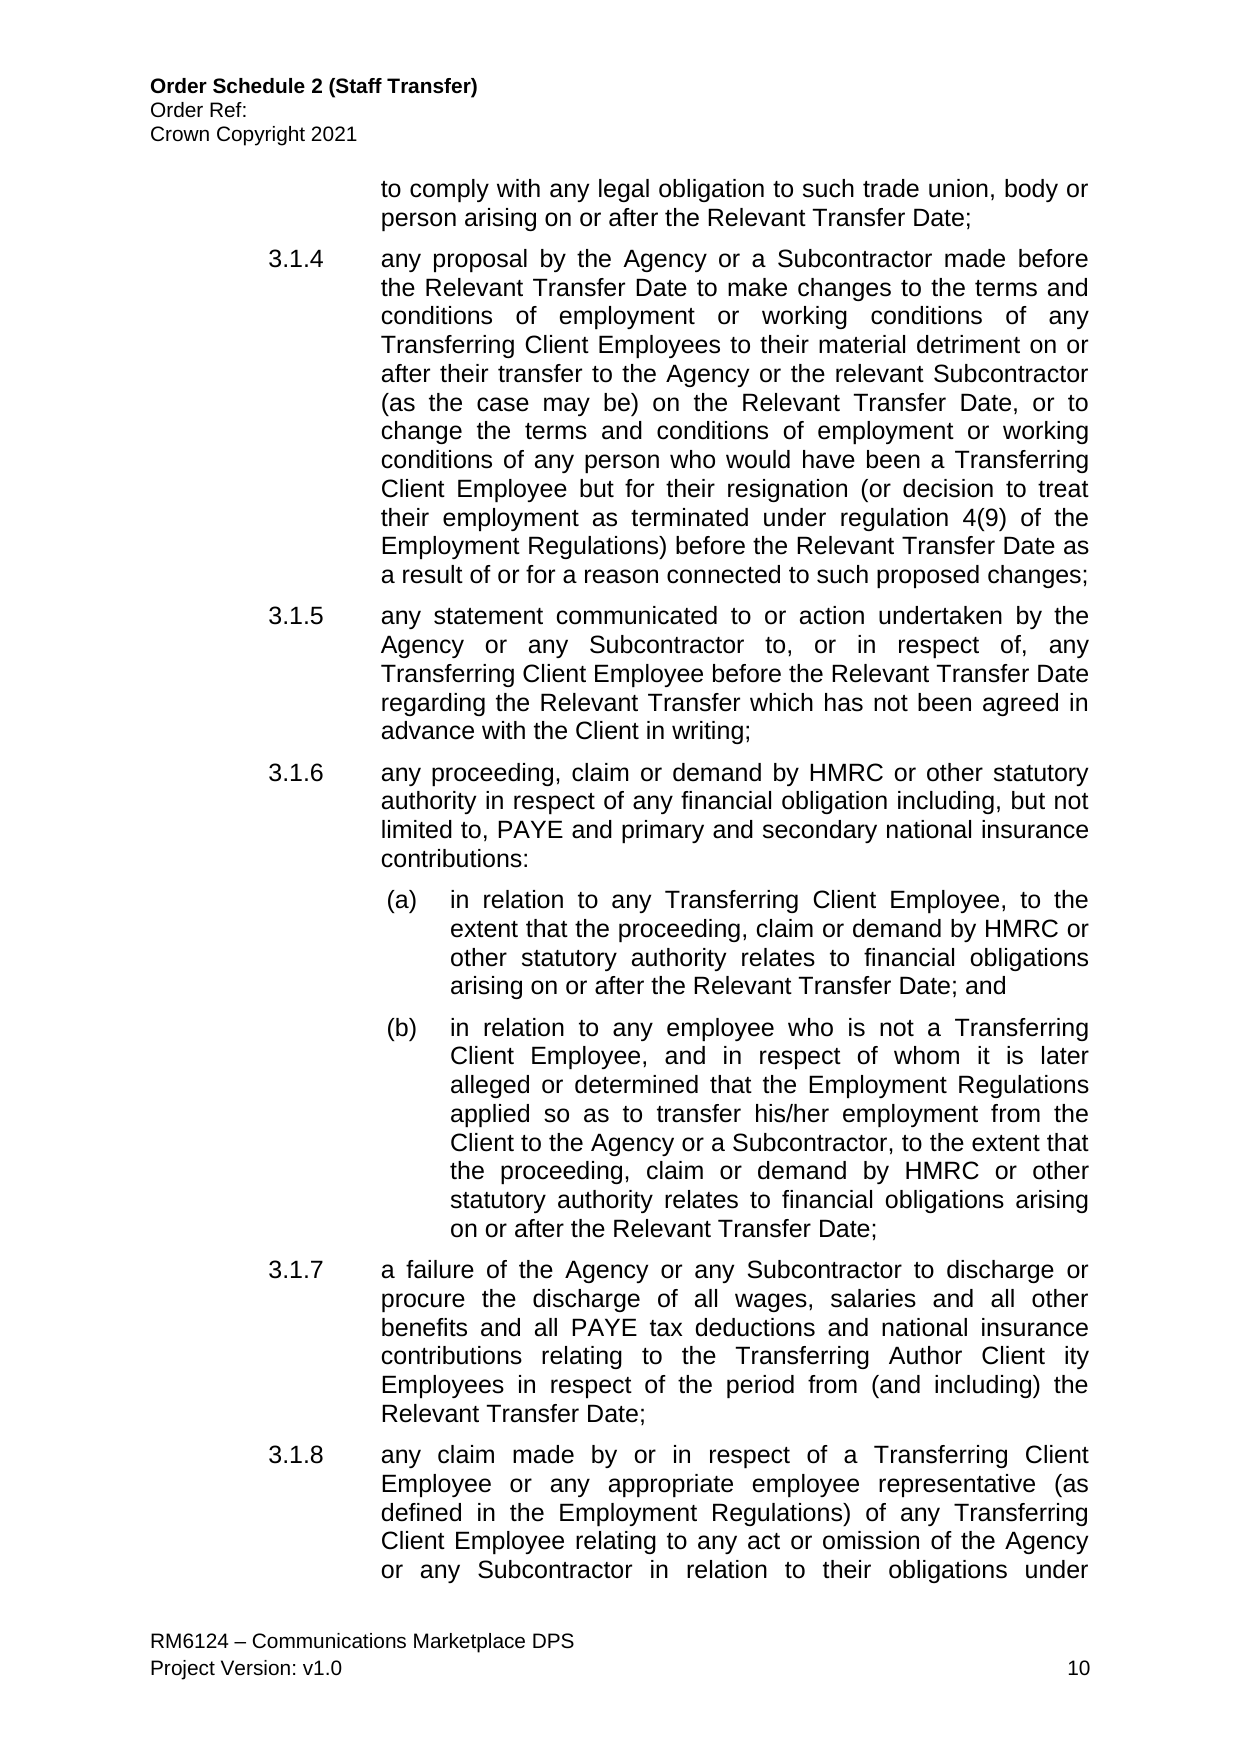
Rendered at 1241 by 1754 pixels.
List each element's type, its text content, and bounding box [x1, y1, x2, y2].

list any statement communicated to or action undertaken by the Agency or any Subcontractor to, or in respect of, any Transferring Client Employee before the Relevant Transfer Date regarding the Relevant Transfer which has not been agreed in advance with the Client in writing; [268, 601, 1090, 745]
list any proceeding, claim or demand by HMRC or other statutory authority in respect of any financial obligation including, but not limited to, PAYE and primary and secondary national insurance contributions: [268, 757, 1090, 872]
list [268, 1440, 1090, 1584]
list any proposal by the Agency or a Subcontractor made before the Relevant Transfer Date to make changes to the terms and conditions of employment or working conditions of any Transferring Client Employees to their material detriment on or after their transfer to the Agency or the relevant Subcontractor (as the case may be) on the Relevant Transfer Date, or to change the terms and conditions of employment or working conditions of any person who would have been a Transferring Client Employee but for their resignation (or decision to treat their employment as terminated under regulation 4(9) of the Employment Regulations) before the Relevant Transfer Date as a result of or for a reason connected to such proposed changes; [268, 244, 1090, 589]
list in relation to any Transferring Client Employee, to the extent that the proceeding, claim or demand by HMRC or other statutory authority relates to financial obligations arising on or after the Relevant Transfer Date; and [386, 885, 1090, 1000]
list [268, 174, 1090, 231]
list a failure of the Agency or any Subcontractor to discharge or procure the discharge of all wages, salaries and all other benefits and all PAYE tax deductions and national insurance contributions relating to the Transferring Author Client ity Employees in respect of the period from (and including) the Relevant Transfer Date; [268, 1255, 1090, 1427]
list in relation to any employee who is not a Transferring Client Employee, and in respect of whom it is later alleged or determined that the Employment Regulations applied so as to transfer his/her employment from the Client to the Agency or a Subcontractor, to the extent that the proceeding, claim or demand by HMRC or other statutory authority relates to financial obligations arising on or after the Relevant Transfer Date; [386, 1012, 1090, 1242]
